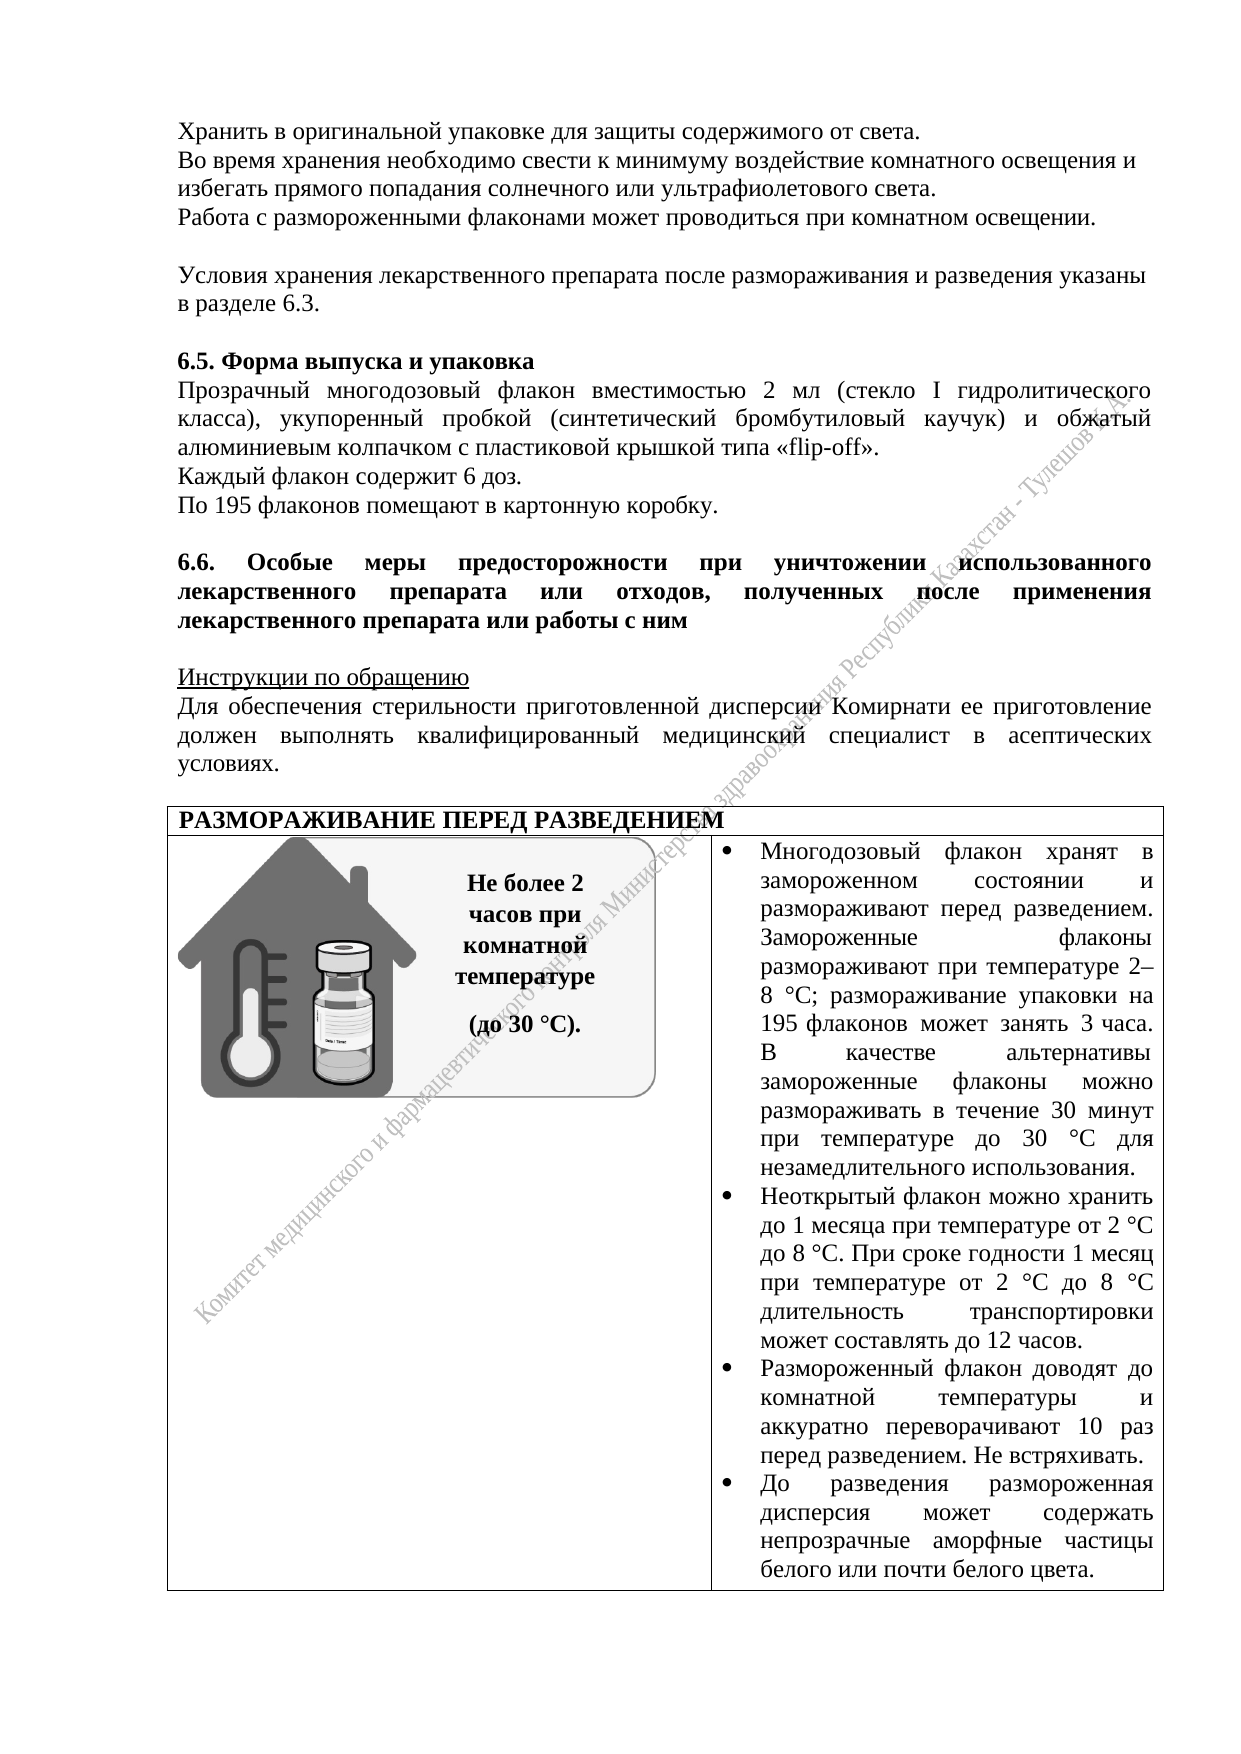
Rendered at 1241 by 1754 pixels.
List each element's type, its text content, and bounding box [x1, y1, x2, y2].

subtitle Особые меры предосторожности при уничтожении использованного лекарственного препарата или отходов, полученных после применения лекарственного препарата или работы с ним [177, 547, 1152, 633]
text Условия хранения лекарственного препарата после размораживания и разведения указаны в разделе 6.3. [177, 260, 1152, 317]
text Каждый флакон содержит 6 доз. [177, 461, 1192, 490]
text Прозрачный многодозовый флакон вместимостью 2 мл (стекло I гидролитического класса), укупоренный пробкой (синтетический бромбутиловый каучук) и обжатый алюминиевым колпачком с пластиковой крышкой типа «flip-off». [177, 375, 1152, 461]
text Во время хранения необходимо свести к минимуму воздействие комнатного освещения и избегать прямого попадания солнечного или ультрафиолетового света. [177, 145, 1152, 202]
subtitle Форма выпуска и упаковка [177, 346, 1192, 375]
text По 195 флаконов помещают в картонную коробку. [177, 490, 1192, 518]
text Инструкции по обращению [177, 662, 1192, 691]
table_header РАЗМОРАЖИВАНИЕ ПЕРЕД РАЗВЕДЕНИЕМ [168, 807, 1163, 835]
text Хранить в оригинальной упаковке для защиты содержимого от света. [177, 116, 1192, 145]
table_cell Многодозовый флакон хранят в замороженном состоянии и размораживают перед разведением. Замороженные флаконы размораживают при температуре 2– 8 °C; размораживание упаковки на 195 флаконов может занять 3 часа. В качестве альтернативы замороженные флаконы можно размораживать в течение 30 минут при температуре до 30 °C для незамедлительного использования. Неоткрытый флакон можно хранить до 1 месяца при температуре от 2 °C до 8 °C. При сроке годности 1 месяц при температуре от 2 °C до 8 °C длительность транспортировки может составлять до 12 часов. Размороженный флакон доводят до комнатной температуры и аккуратно переворачивают 10 раз перед разведением. Не встряхивать. До разведения размороженная дисперсия может содержать непрозрачные аморфные частицы белого или почти белого цвета. [712, 836, 1163, 1589]
table_cell Не более 2 часов при комнатной температуре (до 30 °C). [168, 836, 711, 1589]
text Для обеспечения стерильности приготовленной дисперсии Комирнати ее приготовление должен выполнять квалифицированный медицинский специалист в асептических условиях. [177, 691, 1152, 777]
text Работа с размороженными флаконами может проводиться при комнатном освещении. [177, 202, 1192, 231]
